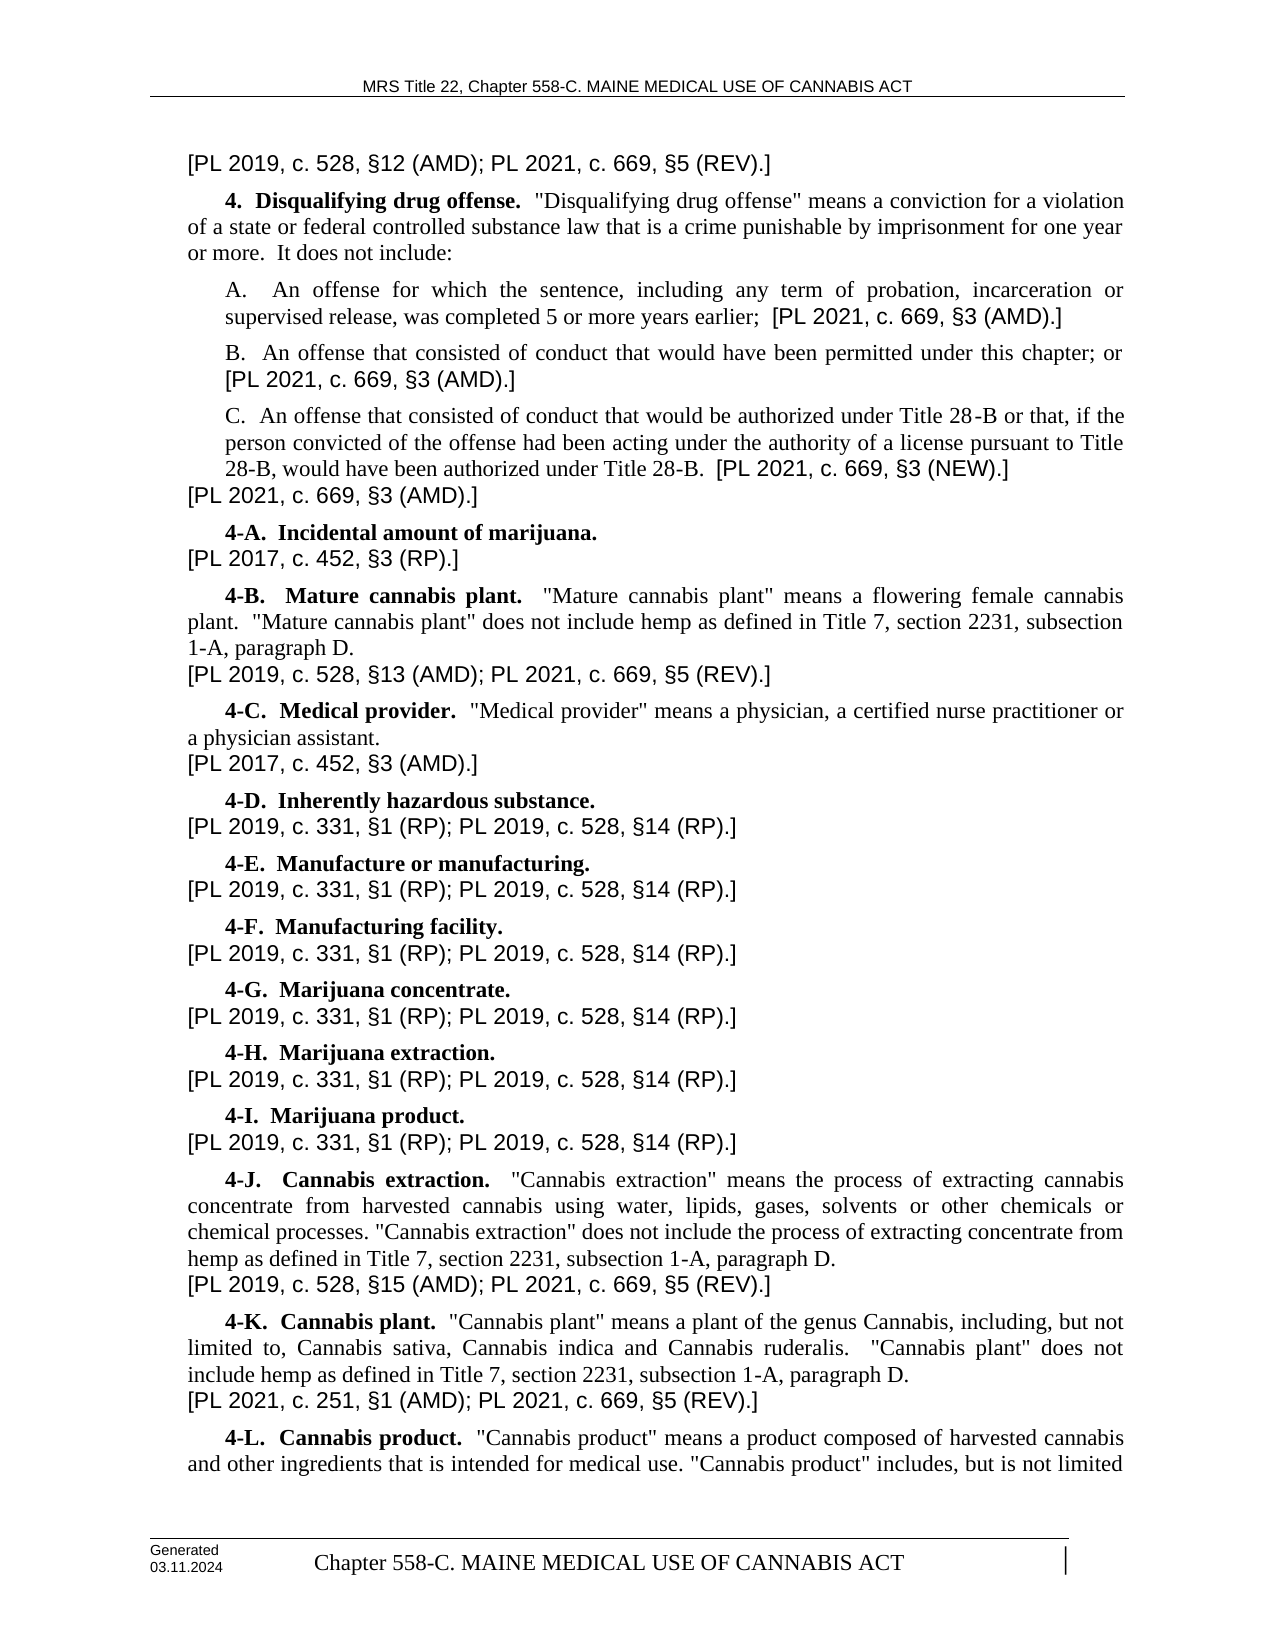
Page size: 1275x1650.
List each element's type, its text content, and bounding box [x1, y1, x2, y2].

text 4-G. Marijuana concentrate. [187, 976, 1125, 1003]
text [PL 2021, c. 251, §1 (AMD); PL 2021, c. 669, §5 (REV).] [187, 1387, 1125, 1413]
text 4-B. Mature cannabis plant. "Mature cannabis plant" means a flowering female cannabis plant. "Mature cannabis plant" does not include hemp as defined in Title 7, section 2231, subsection 1‑A, paragraph D. [187, 582, 1125, 661]
text [PL 2019, c. 331, §1 (RP); PL 2019, c. 528, §14 (RP).] [187, 813, 1125, 840]
text [PL 2019, c. 331, §1 (RP); PL 2019, c. 528, §14 (RP).] [187, 1129, 1125, 1155]
text 4-F. Manufacturing facility. [187, 913, 1125, 939]
text 4. Disqualifying drug offense. "Disqualifying drug offense" means a conviction for a violation of a state or federal controlled substance law that is a crime punishable by imprisonment for one year or more. It does not include: [187, 187, 1125, 266]
text 4-H. Marijuana extraction. [187, 1039, 1125, 1066]
text [PL 2019, c. 331, §1 (RP); PL 2019, c. 528, §14 (RP).] [187, 1003, 1125, 1029]
text C. An offense that consisted of conduct that would be authorized under Title 28‑B or that, if the person convicted of the offense had been acting under the authority of a license pursuant to Title 28‑B, would have been authorized under Title 28‑B. [PL 2021, c. 669, §3 (NEW).] [225, 403, 1125, 482]
text 4-A. Incidental amount of marijuana. [187, 518, 1125, 545]
text [PL 2019, c. 528, §13 (AMD); PL 2021, c. 669, §5 (REV).] [187, 661, 1125, 687]
text A. An offense for which the sentence, including any term of probation, incarceration or supervised release, was completed 5 or more years earlier; [PL 2021, c. 669, §3 (AMD).] [225, 276, 1125, 329]
text [PL 2019, c. 528, §12 (AMD); PL 2021, c. 669, §5 (REV).] [187, 150, 1125, 176]
text 4-D. Inherently hazardous substance. [187, 787, 1125, 813]
text [PL 2017, c. 452, §3 (AMD).] [187, 750, 1125, 777]
text 4-I. Marijuana product. [187, 1103, 1125, 1129]
text 4-J. Cannabis extraction. "Cannabis extraction" means the process of extracting cannabis concentrate from harvested cannabis using water, lipids, gases, solvents or other chemicals or chemical processes. "Cannabis extraction" does not include the process of extracting concentrate from hemp as defined in Title 7, section 2231, subsection 1‑A, paragraph D. [187, 1166, 1125, 1271]
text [187, 1424, 1125, 1476]
text 4-C. Medical provider. "Medical provider" means a physician, a certified nurse practitioner or a physician assistant. [187, 697, 1125, 750]
text [PL 2017, c. 452, §3 (RP).] [187, 545, 1125, 571]
text [PL 2019, c. 528, §15 (AMD); PL 2021, c. 669, §5 (REV).] [187, 1271, 1125, 1297]
text B. An offense that consisted of conduct that would have been permitted under this chapter; or [PL 2021, c. 669, §3 (AMD).] [225, 339, 1125, 392]
text [PL 2019, c. 331, §1 (RP); PL 2019, c. 528, §14 (RP).] [187, 1066, 1125, 1092]
text 4-K. Cannabis plant. "Cannabis plant" means a plant of the genus Cannabis, including, but not limited to, Cannabis sativa, Cannabis indica and Cannabis ruderalis. "Cannabis plant" does not include hemp as defined in Title 7, section 2231, subsection 1‑A, paragraph D. [187, 1308, 1125, 1387]
text [PL 2021, c. 669, §3 (AMD).] [187, 482, 1125, 508]
text [PL 2019, c. 331, §1 (RP); PL 2019, c. 528, §14 (RP).] [187, 939, 1125, 966]
text [PL 2019, c. 331, §1 (RP); PL 2019, c. 528, §14 (RP).] [187, 876, 1125, 903]
text 4-E. Manufacture or manufacturing. [187, 850, 1125, 876]
